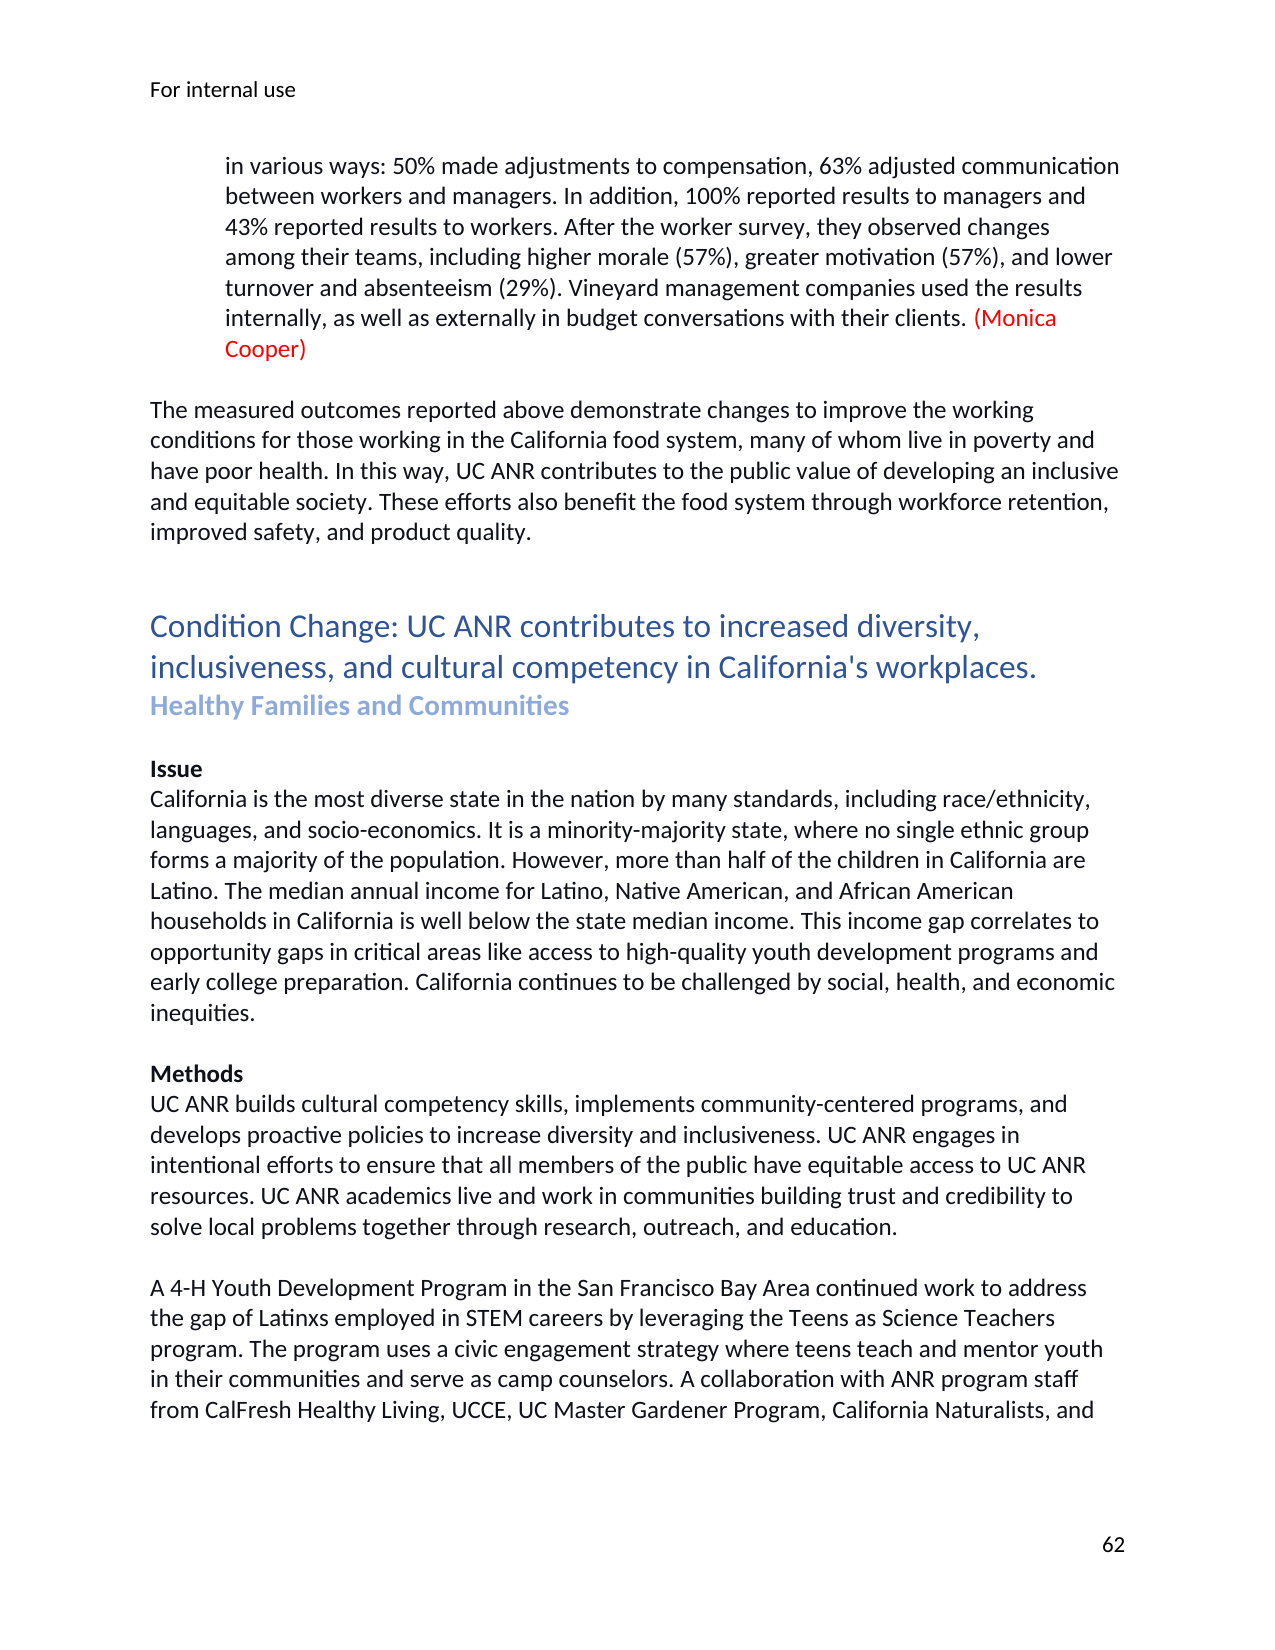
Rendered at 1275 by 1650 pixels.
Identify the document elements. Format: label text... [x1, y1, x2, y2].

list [187, 150, 1125, 364]
text UC ANR builds cultural competency skills, implements community-centered programs, and develops proactive policies to increase diversity and inclusiveness. UC ANR engages in intentional efforts to ensure that all members of the public have equitable access to UC ANR resources. UC ANR academics live and work in communities building trust and credibility to solve local problems together through research, outreach, and education. [150, 1089, 1125, 1241]
text California is the most diverse state in the nation by many standards, including race/ethnicity, languages, and socio-economics. It is a minority-majority state, where no single ethnic group forms a majority of the population. However, more than half of the children in California are Latino. The median annual income for Latino, Native American, and African American households in California is well below the state median income. This income gap correlates to opportunity gaps in critical areas like access to high-quality youth development programs and early college preparation. California continues to be challenged by social, health, and economic inequities. [150, 783, 1125, 1028]
text Issue [150, 753, 1125, 783]
text The measured outcomes reported above demonstrate changes to improve the working conditions for those working in the California food system, many of whom live in poverty and have poor health. In this way, UC ANR contributes to the public value of developing an inclusive and equitable society. These efforts also benefit the food system through workforce retention, improved safety, and product quality. [150, 394, 1125, 547]
subtitle Condition Change: UC ANR contributes to increased diversity, inclusiveness, and cultural competency in California's workplaces. [150, 605, 1125, 687]
text Healthy Families and Communities [150, 687, 1125, 722]
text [150, 1272, 1125, 1424]
text Methods [150, 1058, 1125, 1089]
